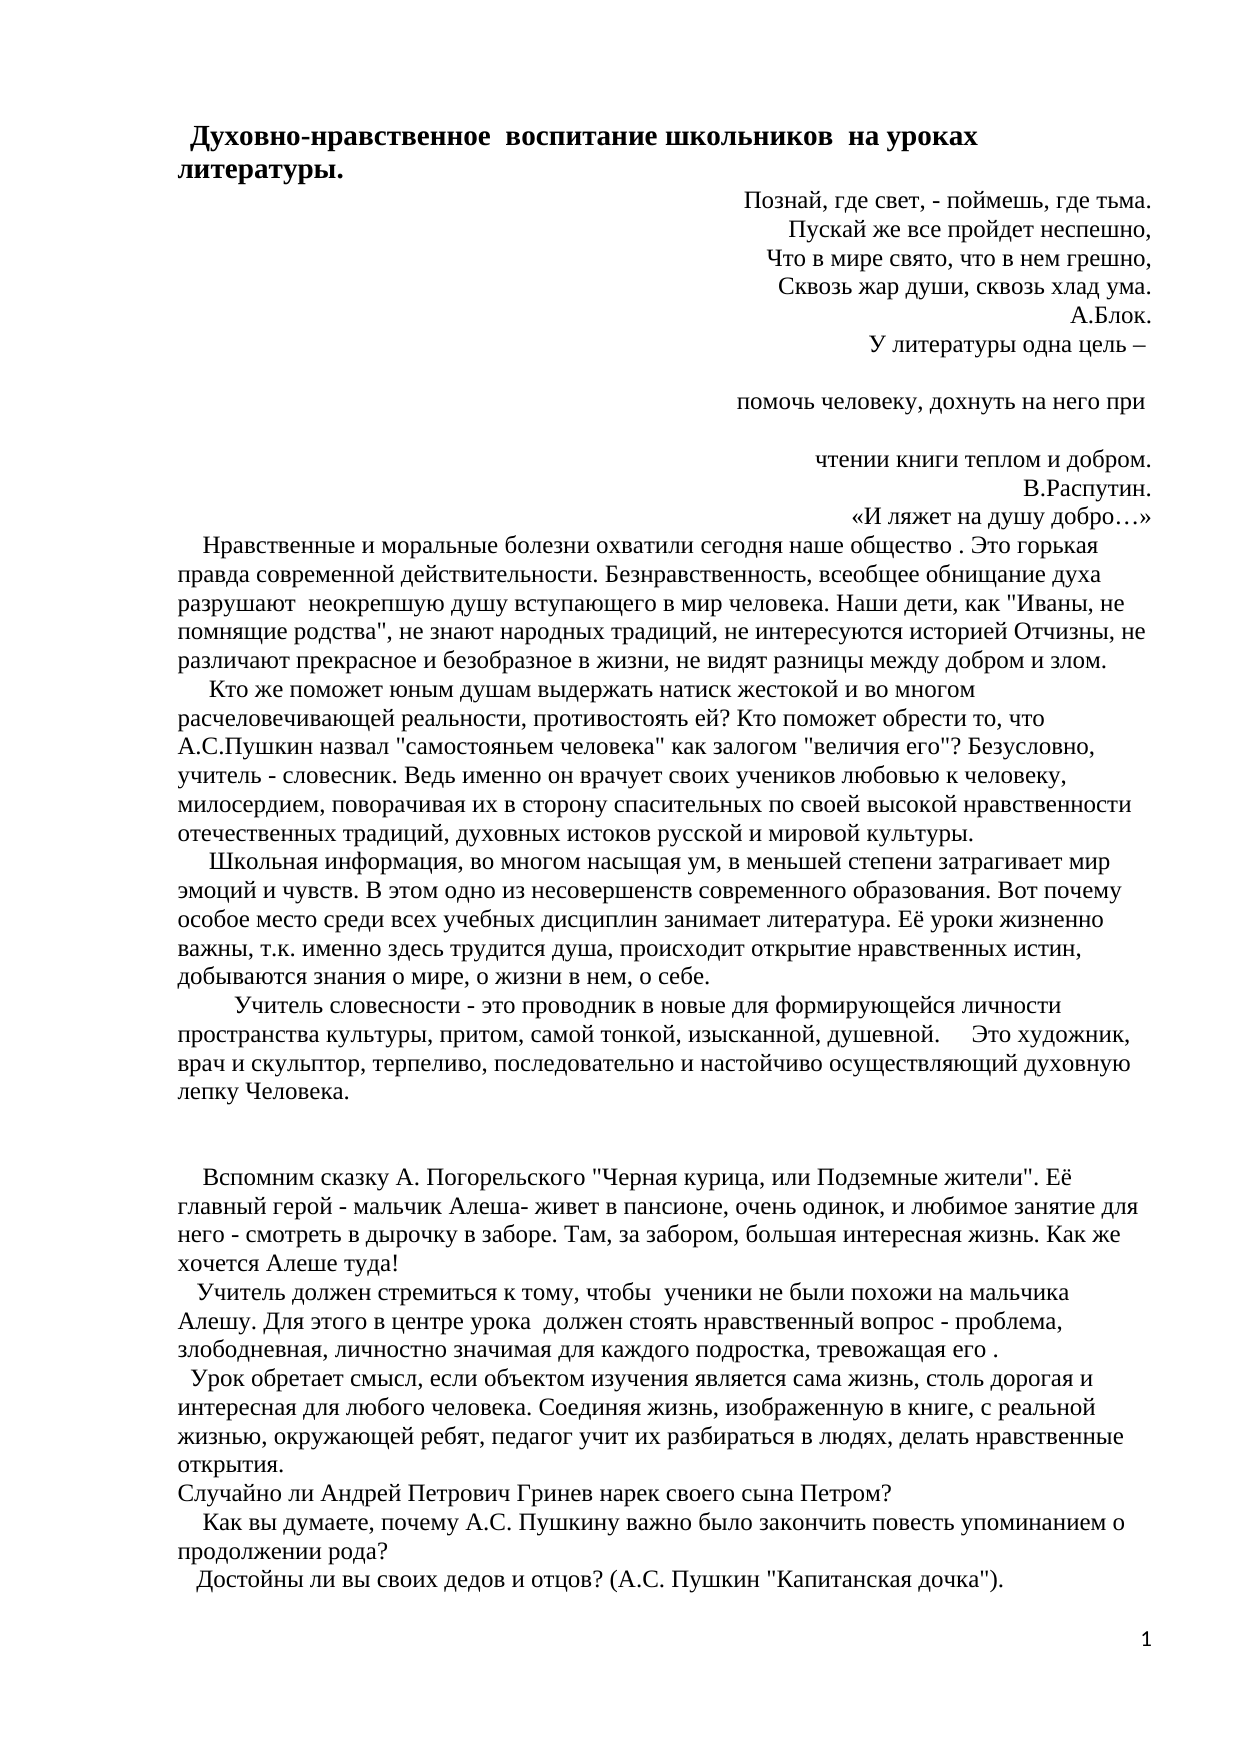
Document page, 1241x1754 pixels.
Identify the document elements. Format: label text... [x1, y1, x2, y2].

text А.Блок. [177, 300, 1152, 329]
text Нравственные и моральные болезни охватили сегодня наше общество . Это горькая правда современной действительности. Безнравственность, всеобщее обнищание духа разрушают неокрепшую душу вступающего в мир человека. Наши дети, как "Иваны, не помнящие родства", не знают народных традиций, не интересуются историей Отчизны, не различают прекрасное и безобразное в жизни, не видят разницы между добром и злом. [177, 530, 1152, 674]
text Познай, где свет, - поймешь, где тьма. [177, 185, 1152, 214]
text Как вы думаете, почему А.С. Пушкину важно было закончить повесть упоминанием о продолжении рода? [177, 1507, 1152, 1564]
text Что в мире свято, что в нем грешно, [177, 243, 1152, 271]
text У литературы одна цель – помочь человеку, дохнуть на него при чтении книги теплом и добром. В.Распутин. [177, 329, 1152, 501]
text Достойны ли вы своих дедов и отцов? (А.С. Пушкин "Капитанская дочка"). [177, 1564, 1152, 1593]
text Урок обретает смысл, если объектом изучения является сама жизнь, столь дорогая и интересная для любого человека. Соединяя жизнь, изображенную в книге, с реальной жизнью, окружающей ребят, педагог учит их разбираться в людях, делать нравственные открытия. [177, 1363, 1152, 1478]
text Вспомним сказку А. Погорельского "Черная курица, или Подземные жители". Её главный герой - мальчик Алеша- живет в пансионе, очень одинок, и любимое занятие для него - смотреть в дырочку в заборе. Там, за забором, большая интересная жизнь. Как же хочется Алеше туда! [177, 1162, 1152, 1277]
text Учитель должен стремиться к тому, чтобы ученики не были похожи на мальчика Алешу. Для этого в центре урока должен стоять нравственный вопрос - проблема, злободневная, личностно значимая для каждого подростка, тревожащая его . [177, 1277, 1152, 1363]
text «И ляжет на душу добро…» [177, 501, 1152, 530]
text Школьная информация, во многом насыщая ум, в меньшей степени затрагивает мир эмоций и чувств. В этом одно из несовершенств современного образования. Вот почему особое место среди всех учебных дисциплин занимает литература. Её уроки жизненно важны, т.к. именно здесь трудится душа, происходит открытие нравственных истин, добываются знания о мире, о жизни в нем, о себе. [177, 846, 1152, 990]
text Духовно-нравственное воспитание школьников на уроках литературы. [177, 118, 1152, 185]
text Пускай же все пройдет неспешно, [177, 214, 1152, 243]
text Сквозь жар души, сквозь хлад ума. [177, 271, 1152, 300]
text Кто же поможет юным душам выдержать натиск жестокой и во многом расчеловечивающей реальности, противостоять ей? Кто поможет обрести то, что А.С.Пушкин назвал "самостояньем человека" как залогом "величия его"? Безусловно, учитель - словесник. Ведь именно он врачует своих учеников любовью к человеку, милосердием, поворачивая их в сторону спасительных по своей высокой нравственности отечественных традиций, духовных истоков русской и мировой культуры. [177, 674, 1152, 846]
text Учитель словесности - это проводник в новые для формирующейся личности пространства культуры, притом, самой тонкой, изысканной, душевной. Это художник, врач и скульптор, терпеливо, последовательно и настойчиво осуществляющий духовную лепку Человека. [177, 990, 1152, 1105]
text Случайно ли Андрей Петрович Гринев нарек своего сына Петром? [177, 1478, 1152, 1507]
